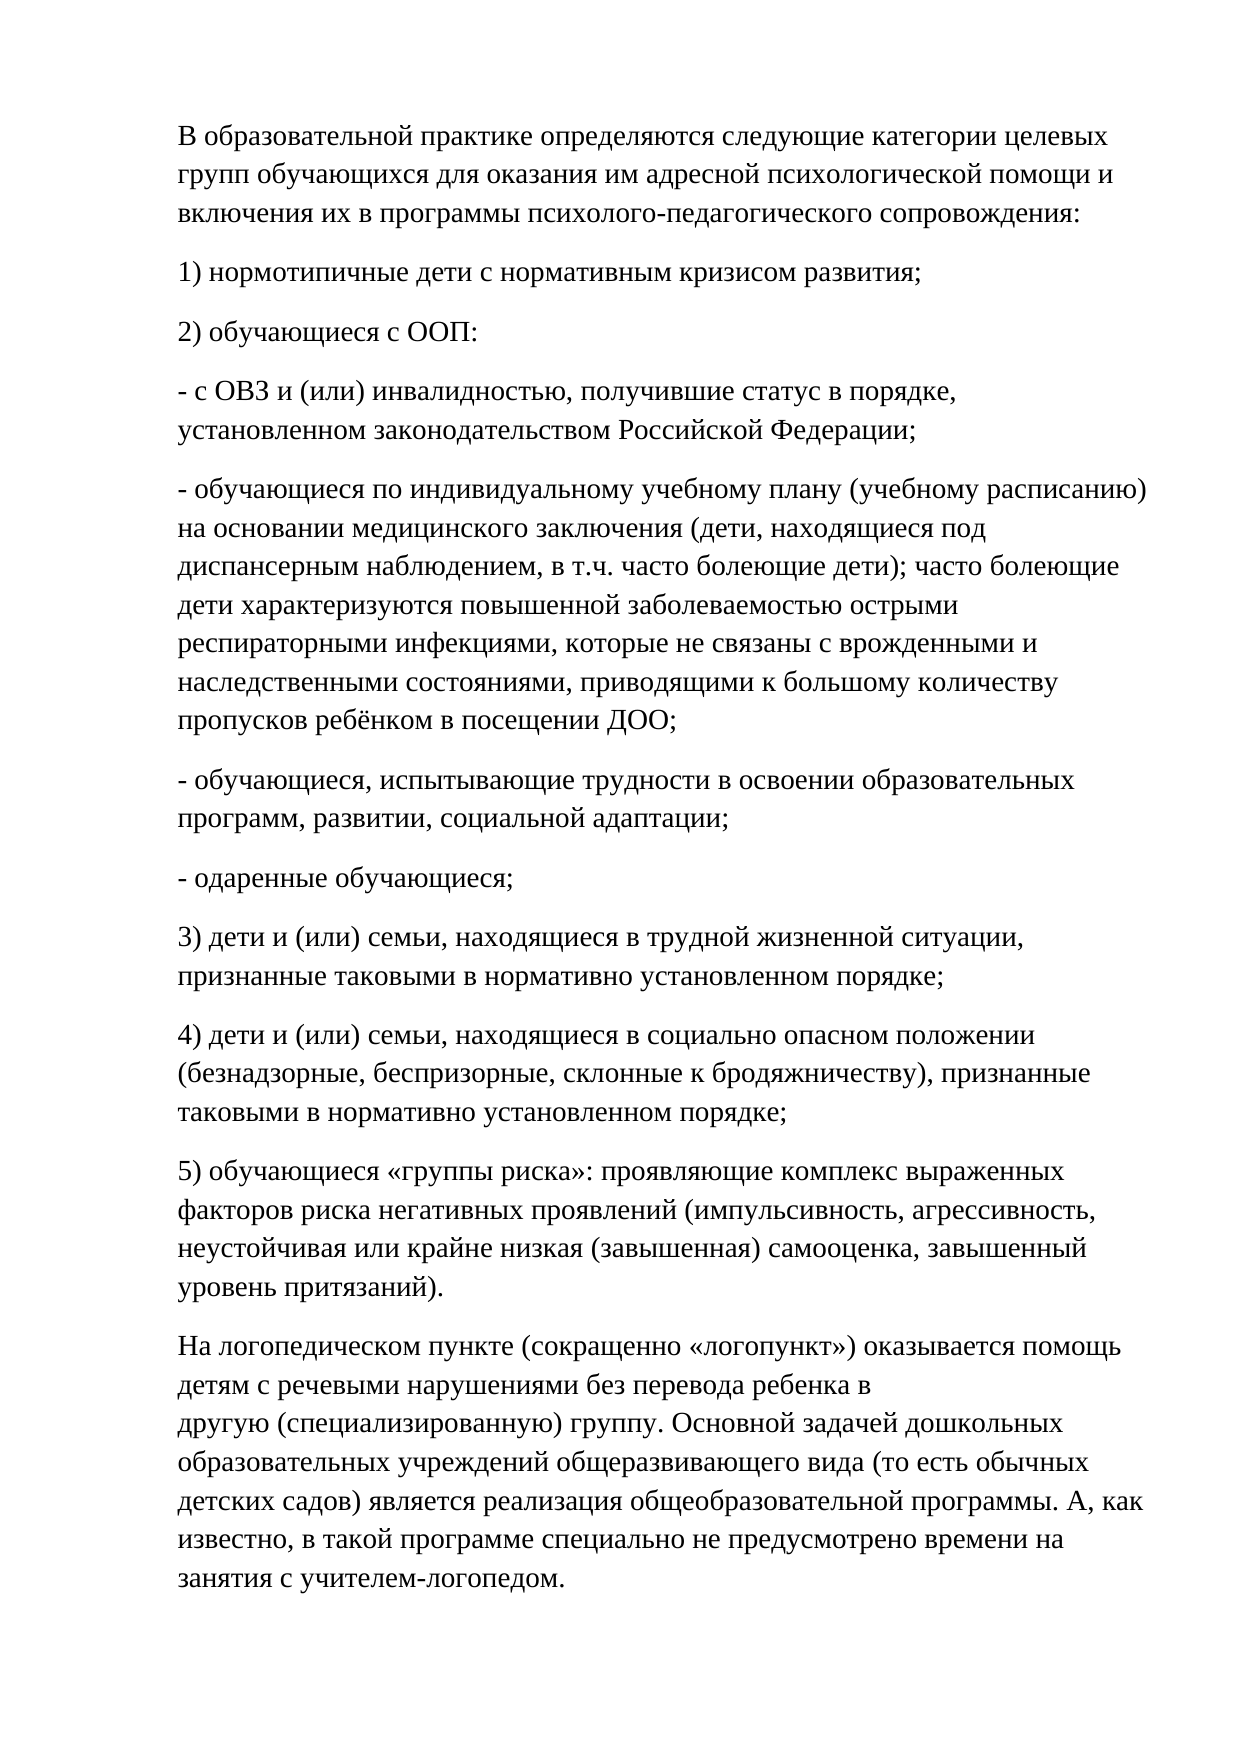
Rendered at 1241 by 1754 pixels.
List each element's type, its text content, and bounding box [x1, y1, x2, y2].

text - с ОВЗ и (или) инвалидностью, получившие статус в порядке, установленном законодательством Российской Федерации; [177, 373, 1152, 445]
text - обучающиеся по индивидуальному учебному плану (учебному расписанию) на основании медицинского заключения (дети, находящиеся под диспансерным наблюдением, в т.ч. часто болеющие дети); часто болеющие дети характеризуются повышенной заболеваемостью острыми респираторными инфекциями, которые не связаны с врожденными и наследственными состояниями, приводящими к большому количеству пропусков ребёнком в посещении ДОО; [177, 471, 1152, 736]
text 2) обучающиеся с ООП: [177, 314, 1152, 347]
text - одаренные обучающиеся; [177, 860, 1152, 893]
text 1) нормотипичные дети с нормативным кризисом развития; [177, 254, 1152, 288]
text На логопедическом пункте (сокращенно «логопункт») оказывается помощь детям с речевыми нарушениями без перевода ребенка в другую (специализированную) группу. Основной задачей дошкольных образовательных учреждений общеразвивающего вида (то есть обычных детских садов) является реализация общеобразовательной программы. А, как известно, в такой программе специально не предусмотрено времени на занятия с учителем-логопедом. [177, 1328, 1152, 1593]
text 3) дети и (или) семьи, находящиеся в трудной жизненной ситуации, признанные таковыми в нормативно установленном порядке; [177, 919, 1152, 991]
text - обучающиеся, испытывающие трудности в освоении образовательных программ, развитии, социальной адаптации; [177, 762, 1152, 834]
text 5) обучающиеся «группы риска»: проявляющие комплекс выраженных факторов риска негативных проявлений (импульсивность, агрессивность, неустойчивая или крайне низкая (завышенная) самооценка, завышенный уровень притязаний). [177, 1153, 1152, 1303]
text 4) дети и (или) семьи, находящиеся в социально опасном положении (безнадзорные, беспризорные, склонные к бродяжничеству), признанные таковыми в нормативно установленном порядке; [177, 1017, 1152, 1128]
text В образовательной практике определяются следующие категории целевых групп обучающихся для оказания им адресной психологической помощи и включения их в программы психолого-педагогического сопровождения: [177, 118, 1152, 229]
